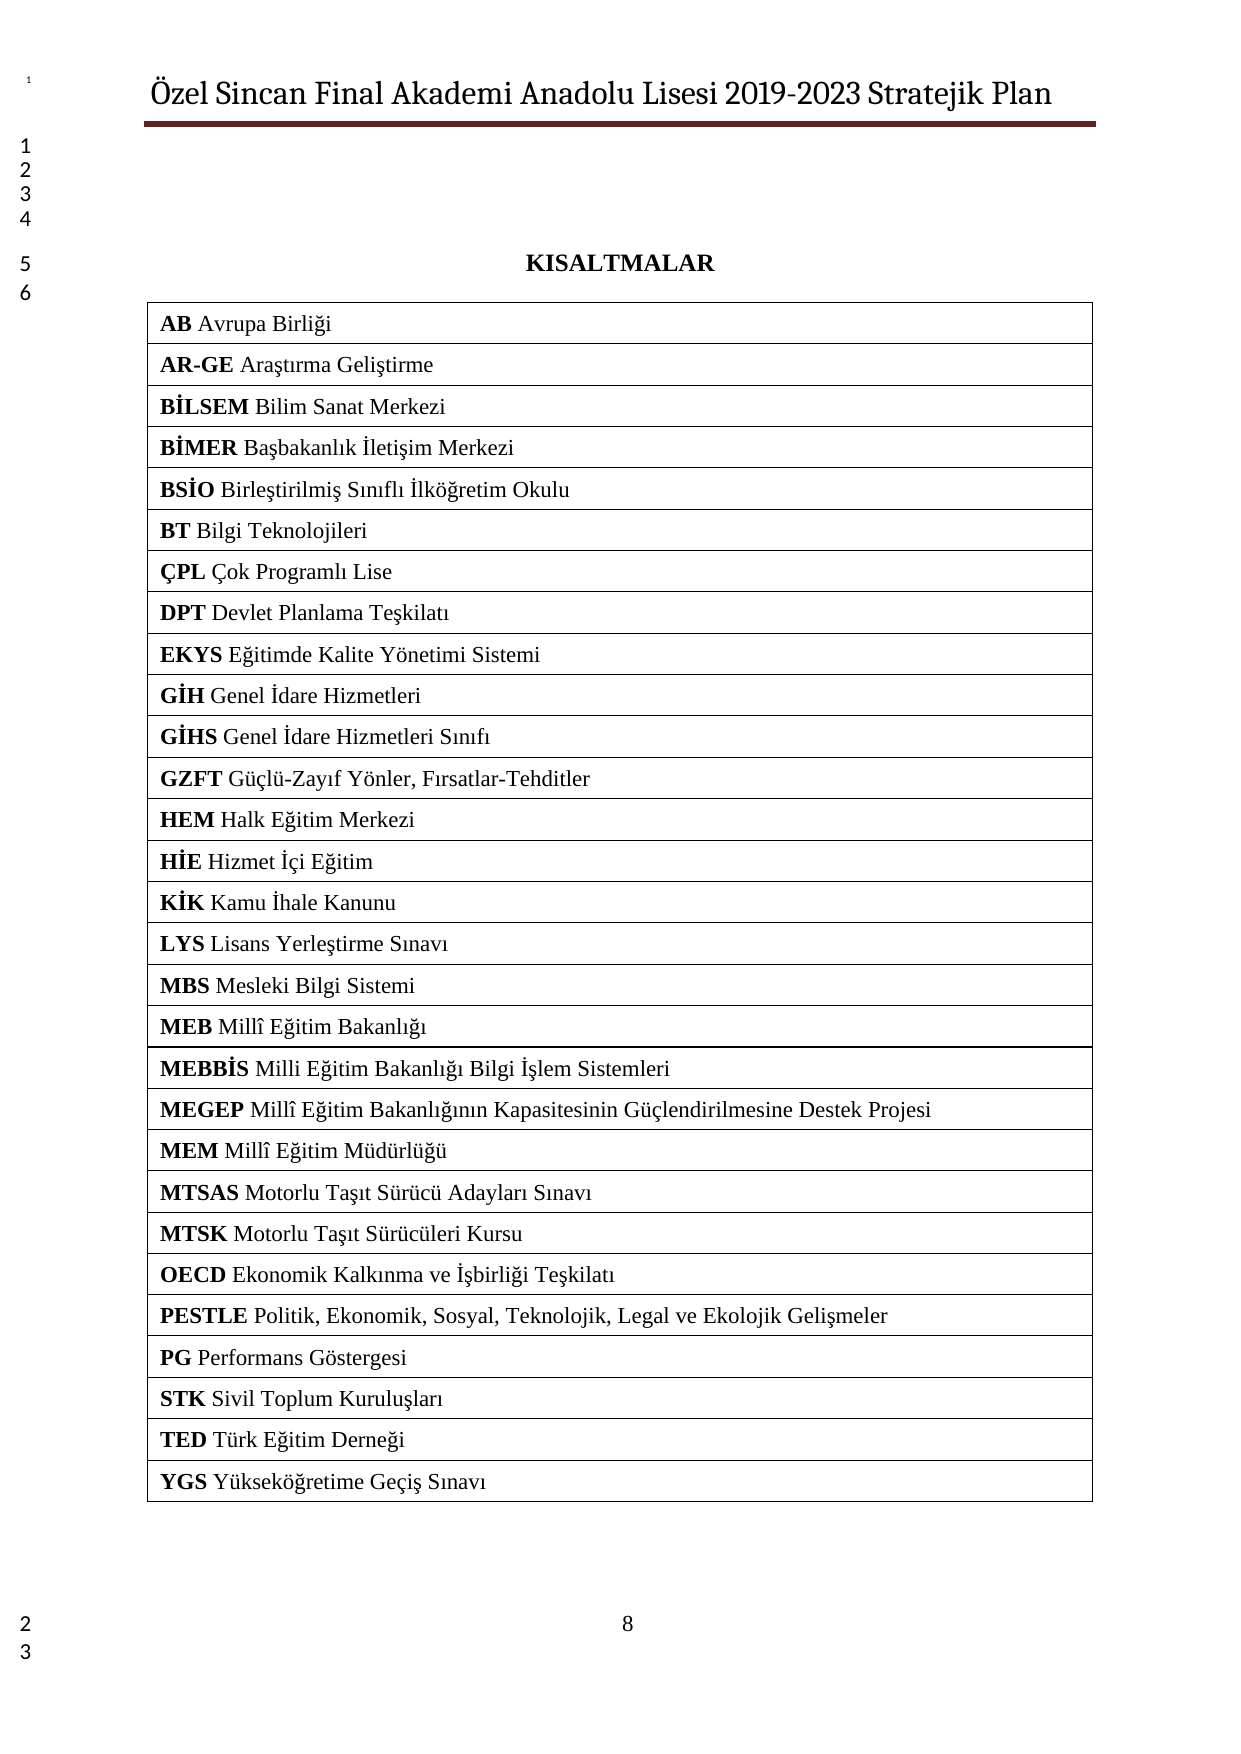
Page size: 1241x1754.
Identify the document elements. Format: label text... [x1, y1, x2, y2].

table_cell GİH Genel İdare Hizmetleri [148, 675, 1092, 715]
text KISALTMALAR [326, 248, 914, 277]
table_cell MEBBİS Milli Eğitim Bakanlığı Bilgi İşlem Sistemleri [148, 1048, 1092, 1088]
table_cell EKYS Eğitimde Kalite Yönetimi Sistemi [148, 634, 1092, 674]
table_cell LYS Lisans Yerleştirme Sınavı [148, 923, 1092, 964]
table_cell BT Bilgi Teknolojileri [148, 510, 1092, 550]
table_cell KİK Kamu İhale Kanunu [148, 882, 1092, 922]
table_cell MBS Mesleki Bilgi Sistemi [148, 965, 1092, 1005]
table_cell MEM Millî Eğitim Müdürlüğü [148, 1130, 1092, 1170]
table_cell BİMER Başbakanlık İletişim Merkezi [148, 427, 1092, 467]
table_cell PESTLE Politik, Ekonomik, Sosyal, Teknolojik, Legal ve Ekolojik Gelişmeler [148, 1295, 1092, 1335]
table_cell GİHS Genel İdare Hizmetleri Sınıfı [148, 716, 1092, 757]
table_cell AR-GE Araştırma Geliştirme [148, 344, 1092, 384]
table_header AB Avrupa Birliği [148, 303, 1092, 343]
table_cell DPT Devlet Planlama Teşkilatı [148, 592, 1092, 633]
table_cell HİE Hizmet İçi Eğitim [148, 841, 1092, 881]
table_cell OECD Ekonomik Kalkınma ve İşbirliği Teşkilatı [148, 1254, 1092, 1294]
table_cell TED Türk Eğitim Derneği [148, 1419, 1092, 1460]
table_cell ÇPL Çok Programlı Lise [148, 551, 1092, 591]
table_cell MTSAS Motorlu Taşıt Sürücü Adayları Sınavı [148, 1171, 1092, 1212]
table_cell HEM Halk Eğitim Merkezi [148, 799, 1092, 840]
table_cell BİLSEM Bilim Sanat Merkezi [148, 386, 1092, 426]
table_cell PG Performans Göstergesi [148, 1336, 1092, 1377]
table_cell MTSK Motorlu Taşıt Sürücüleri Kursu [148, 1213, 1092, 1253]
table_cell BSİO Birleştirilmiş Sınıflı İlköğretim Okulu [148, 468, 1092, 508]
table_cell STK Sivil Toplum Kuruluşları [148, 1378, 1092, 1418]
table_cell MEB Millî Eğitim Bakanlığı [148, 1006, 1092, 1046]
table_cell YGS Yükseköğretime Geçiş Sınavı [148, 1461, 1092, 1501]
table_cell GZFT Güçlü-Zayıf Yönler, Fırsatlar-Tehditler [148, 758, 1092, 798]
table_cell MEGEP Millî Eğitim Bakanlığının Kapasitesinin Güçlendirilmesine Destek Projesi [148, 1089, 1092, 1129]
